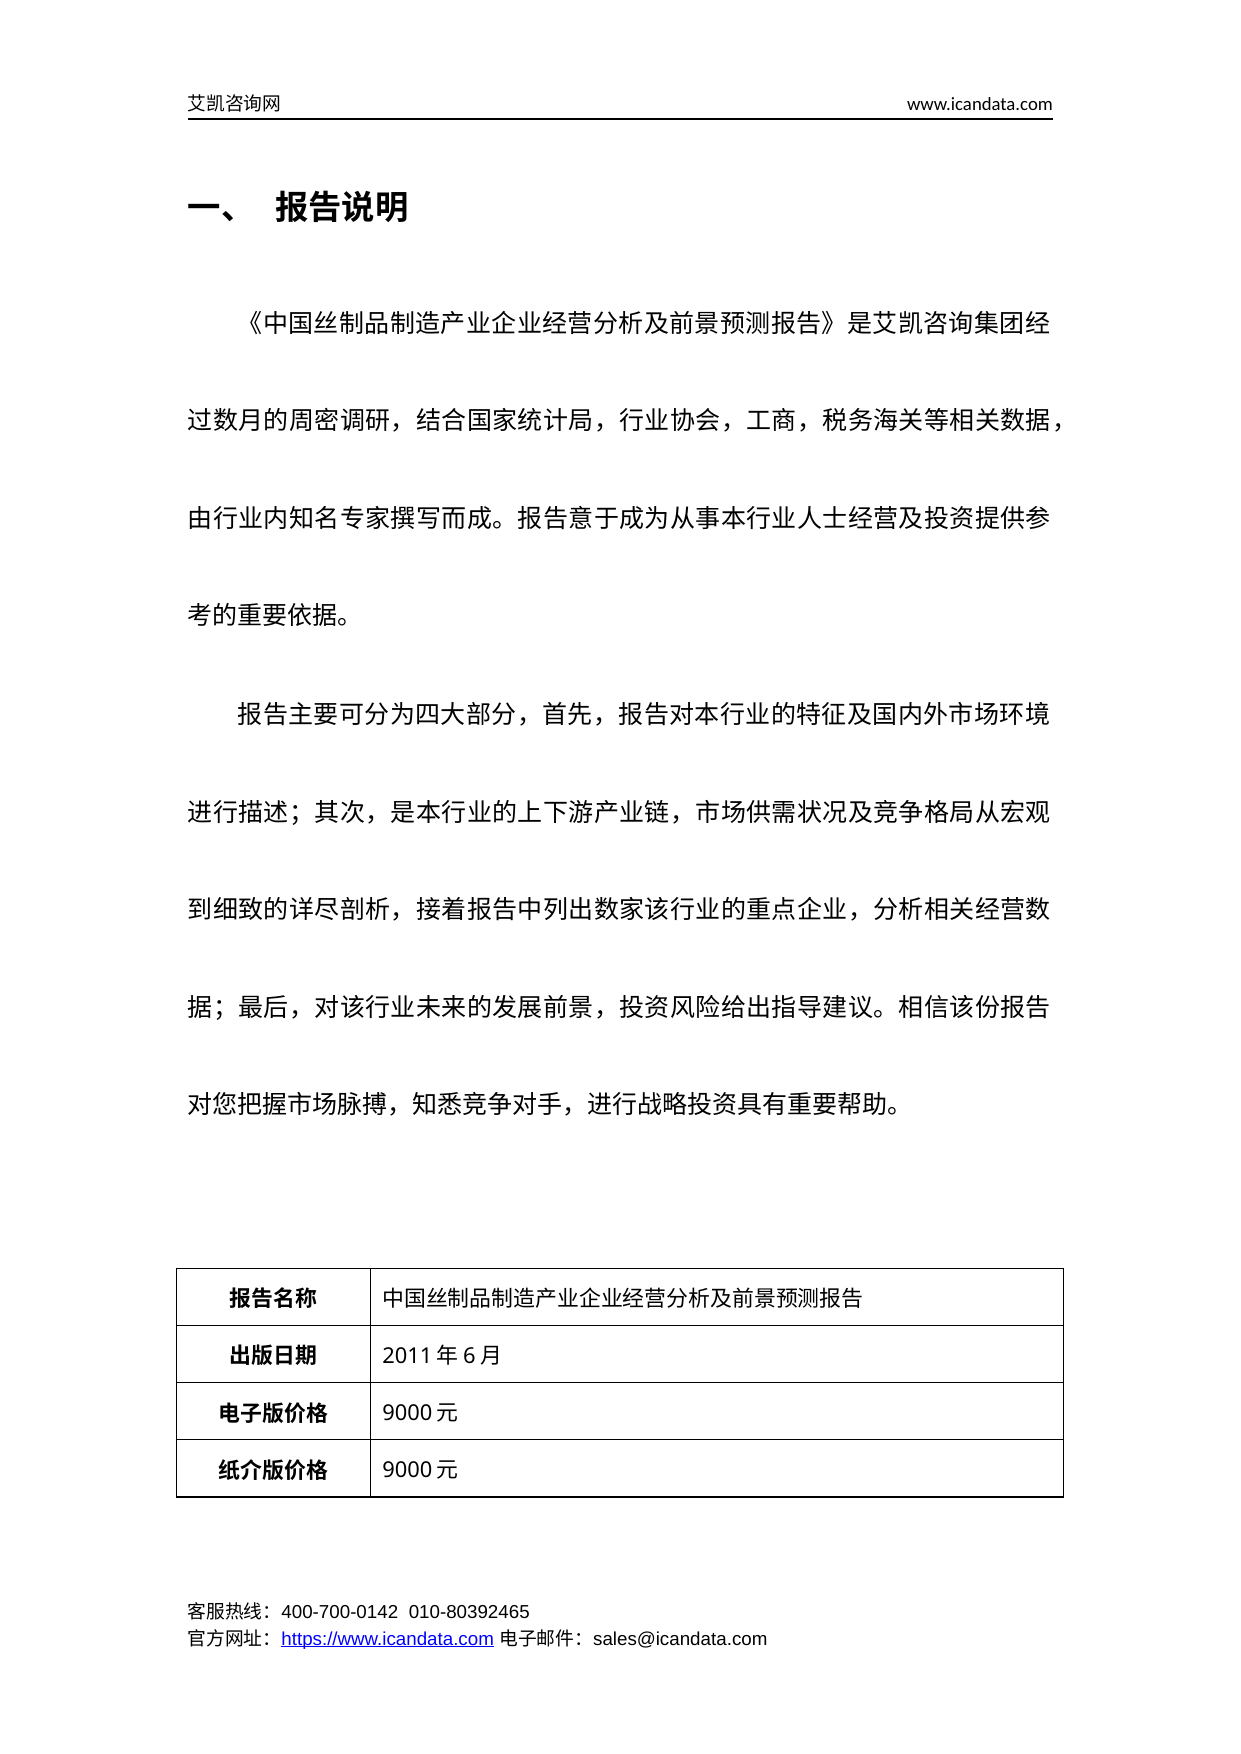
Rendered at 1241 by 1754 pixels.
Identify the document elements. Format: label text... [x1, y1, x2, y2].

table_header 中国丝制品制造产业企业经营分析及前景预测报告 [371, 1269, 1063, 1325]
table_cell 9000元 [371, 1440, 1063, 1496]
table_cell 9000元 [371, 1383, 1063, 1439]
table_cell 2011年6月 [371, 1326, 1063, 1382]
table_header 报告名称 [177, 1269, 370, 1325]
table_cell 电子版价格 [177, 1383, 370, 1439]
text 报告主要可分为四大部分，首先，报告对本行业的特征及国内外市场环境进行描述；其次，是本行业的上下游产业链，市场供需状况及竞争格局从宏观到细致的详尽剖析，接着报告中列出数家该行业的重点企业，分析相关经营数据；最后，对该行业未来的发展前景，投资风险给出指导建议。相信该份报告对您把握市场脉搏，知悉竞争对手，进行战略投资具有重要帮助。 [187, 681, 1053, 1136]
table_cell 出版日期 [177, 1326, 370, 1382]
table_cell 纸介版价格 [177, 1440, 370, 1496]
subtitle 报告说明 [187, 172, 1053, 237]
text 《中国丝制品制造产业企业经营分析及前景预测报告》是艾凯咨询集团经过数月的周密调研，结合国家统计局，行业协会，工商，税务海关等相关数据，由行业内知名专家撰写而成。报告意于成为从事本行业人士经营及投资提供参考的重要依据。 [187, 289, 1053, 646]
